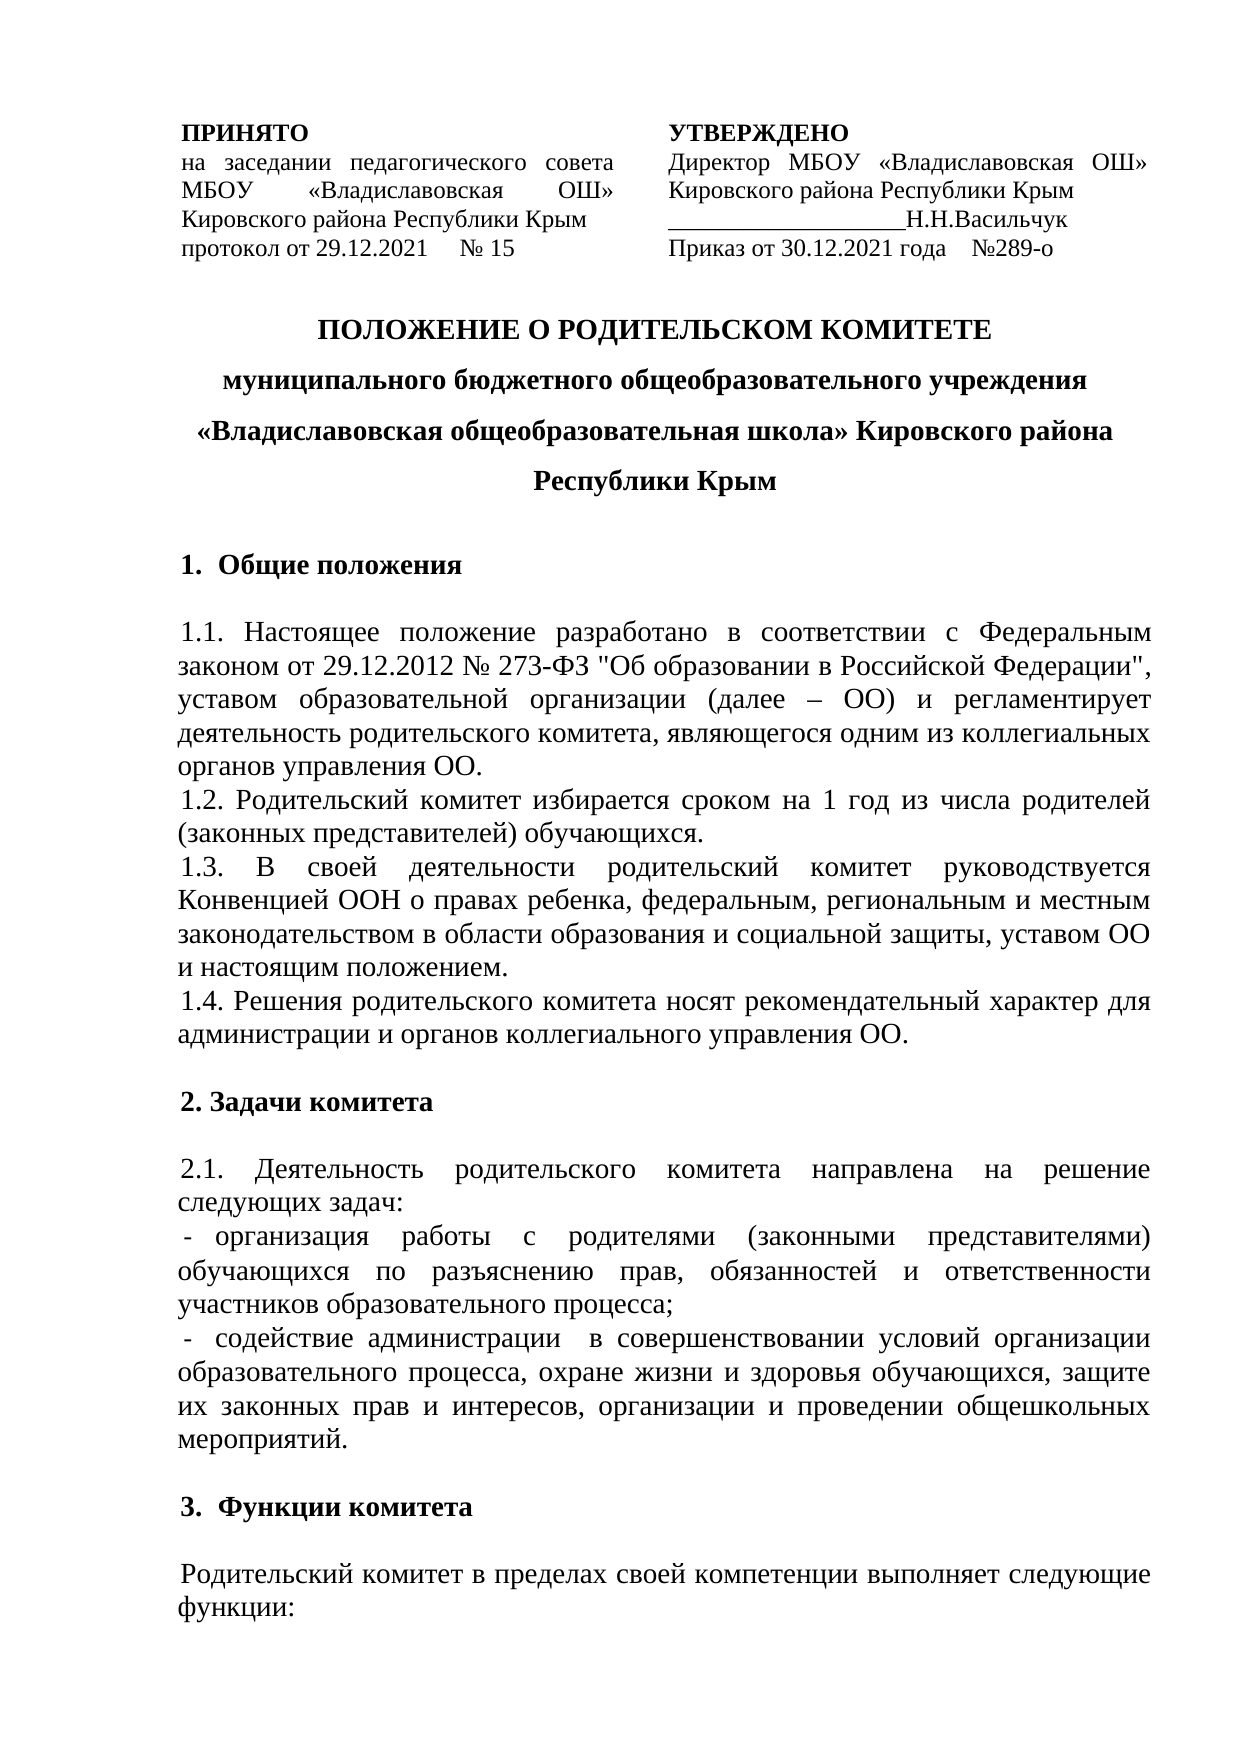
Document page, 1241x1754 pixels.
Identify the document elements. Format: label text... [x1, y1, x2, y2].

table_header УТВЕРЖДЕНО Директор МБОУ «Владиславовская ОШ» Кировского района Республики Крым ___________________Н.Н.Васильчук Приказ от 30.12.2021 года №289-о [657, 118, 1159, 262]
list организация работы с родителями (законными представителями) обучающихся по разъяснению прав, обязанностей и ответственности участников образовательного процесса; [177, 1218, 1152, 1320]
text 1.2. Родительский комитет избирается сроком на 1 год из числа родителей (законных представителей) обучающихся. [177, 782, 1152, 849]
text Родительский комитет в пределах своей компетенции выполняет следующие функции: [177, 1556, 1152, 1623]
text 1.3. В своей деятельности родительский комитет руководствуется Конвенцией ООН о правах ребенка, федеральным, региональным и местным законодательством в области образования и социальной защиты, уставом ОО и настоящим положением. [177, 849, 1152, 983]
list содействие администрации в совершенствовании условий организации образовательного процесса, охране жизни и здоровья обучающихся, защите их законных прав и интересов, организации и проведении общешкольных мероприятий. [177, 1320, 1152, 1455]
text 1.1. Настоящее положение разработано в соответствии с Федеральным законом от 29.12.2012 № 273-ФЗ "Об образовании в Российской Федерации", уставом образовательной организации (далее – ОО) и регламентирует деятельность родительского комитета, являющегося одним из коллегиальных органов управления ОО. [177, 614, 1152, 782]
text ПОЛОЖЕНИЕ О РОДИТЕЛЬСКОМ КОМИТЕТЕ [177, 312, 1133, 346]
table_header ПРИНЯТО на заседании педагогического совета МБОУ «Владиславовская ОШ» Кировского района Республики Крым протокол от 29.12.2021 № 15 [170, 118, 657, 262]
list Функции комитета [180, 1489, 1152, 1522]
text 2. Задачи комитета [177, 1084, 1152, 1117]
text 2.1. Деятельность родительского комитета направлена на решение следующих задач: [177, 1151, 1152, 1218]
text муниципального бюджетного общеобразовательного учреждения «Владиславовская общеобразовательная школа» Кировского района Республики Крым [177, 362, 1133, 497]
list Общие положения [180, 547, 1152, 581]
text 1.4. Решения родительского комитета носят рекомендательный характер для администрации и органов коллегиального управления ОО. [177, 983, 1152, 1050]
